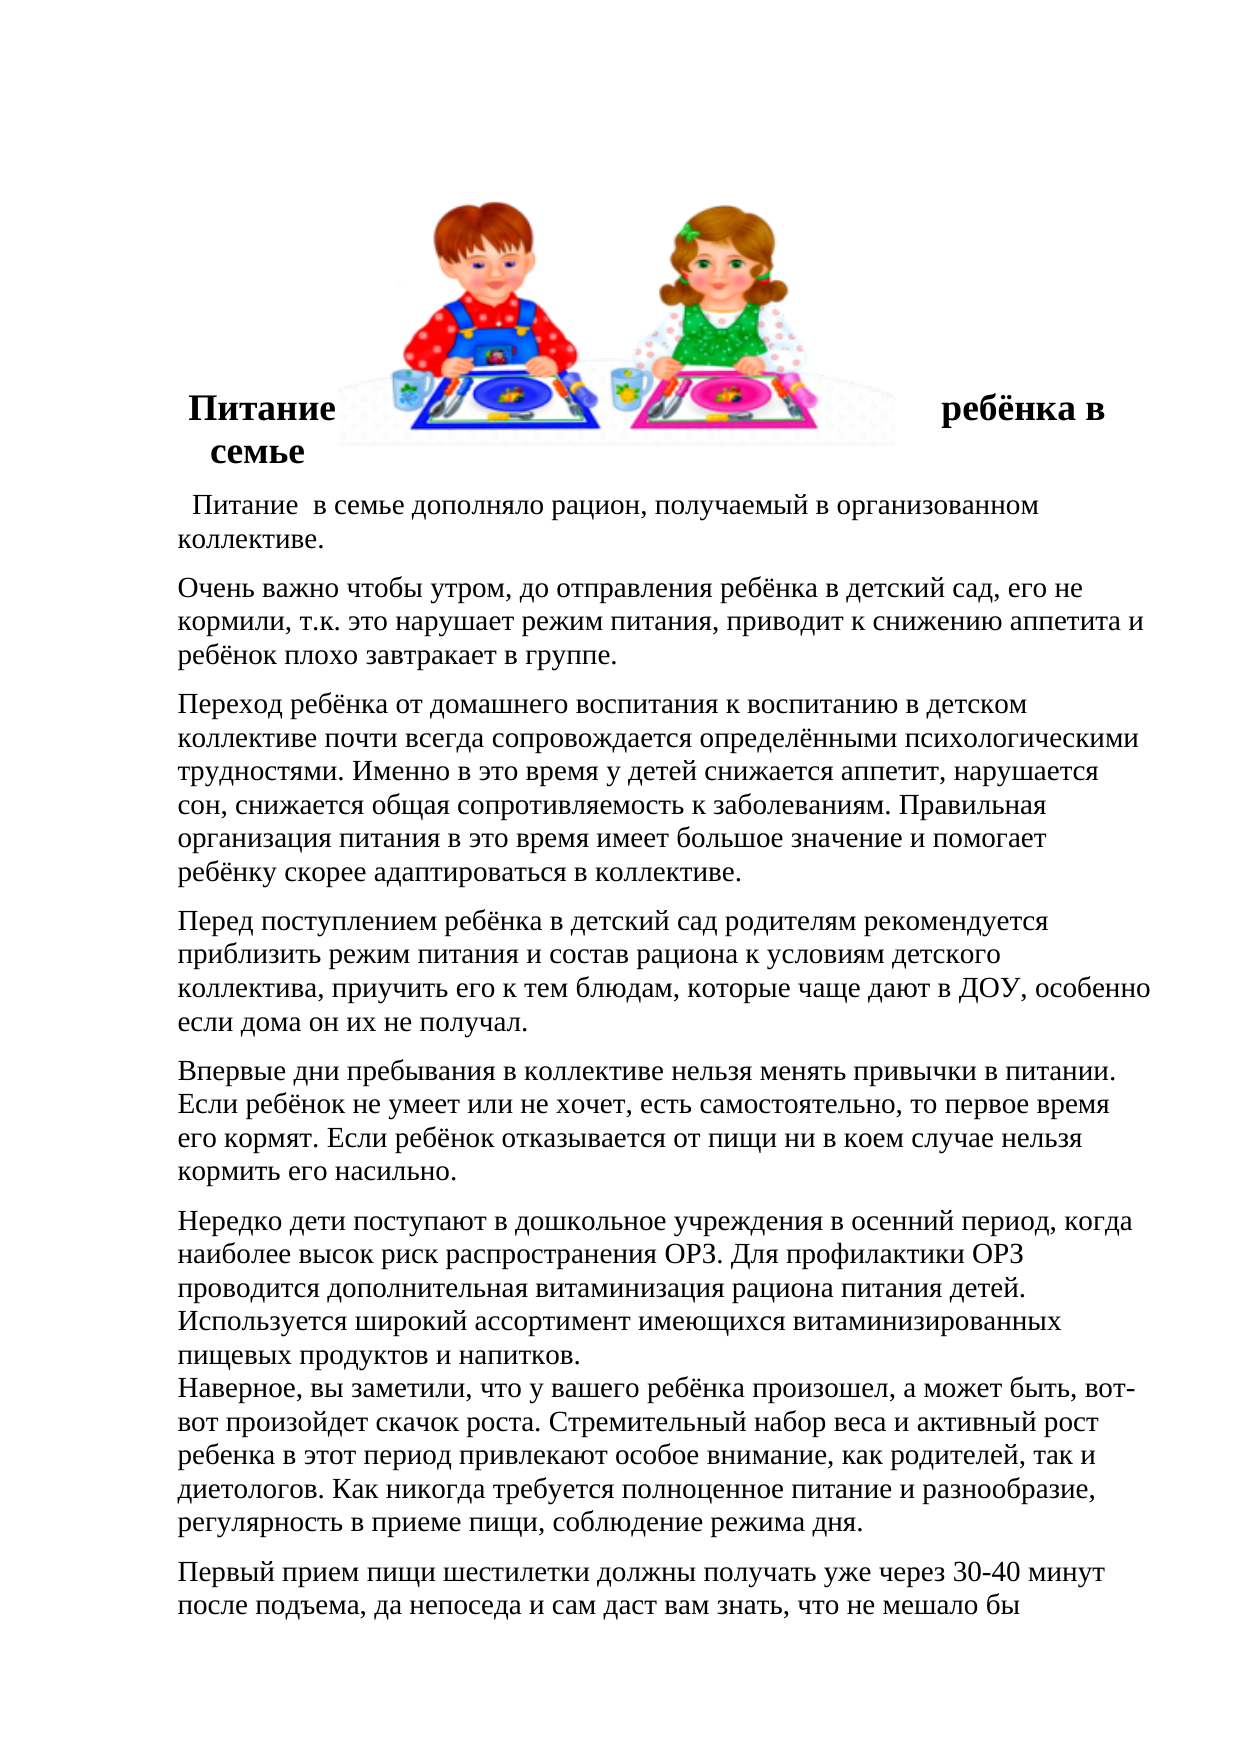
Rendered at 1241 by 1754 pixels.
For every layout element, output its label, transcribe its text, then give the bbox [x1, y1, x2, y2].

text Перед поступлением ребёнка в детский сад родителям рекомендуется приблизить режим питания и состав рациона к условиям детского коллектива, приучить его к тем блюдам, которые чаще дают в ДОУ, особенно если дома он их не получал. [177, 903, 1152, 1037]
text Переход ребёнка от домашнего воспитания к воспитанию в детском коллективе почти всегда сопровождается определёнными психологическими трудностями. Именно в это время у детей снижается аппетит, нарушается сон, снижается общая сопротивляемость к заболеваниям. Правильная организация питания в это время имеет большое значение и помогает ребёнку скорее адаптироваться в коллективе. [177, 686, 1152, 887]
text Питание в семье дополняло рацион, получаемый в организованном коллективе. [177, 487, 1152, 554]
text Очень важно чтобы утром, до отправления ребёнка в детский сад, его не кормили, т.к. это нарушает режим питания, приводит к снижению аппетита и ребёнок плохо завтракает в группе. [177, 570, 1152, 671]
text Питание ребёнка в семье [177, 385, 1152, 472]
text Впервые дни пребывания в коллективе нельзя менять привычки в питании. Если ребёнок не умеет или не хочет, есть самостоятельно, то первое время его кормят. Если ребёнок отказывается от пищи ни в коем случае нельзя кормить его насильно. [177, 1053, 1152, 1187]
text Нередко дети поступают в дошкольное учреждения в осенний период, когда наиболее высок риск распространения ОРЗ. Для профилактики ОРЗ проводится дополнительная витаминизация рациона питания детей. Используется широкий ассортимент имеющихся витаминизированных пищевых продуктов и напитков. Наверное, вы заметили, что у вашего ребёнка произошел, а может быть, вот-вот произойдет скачок роста. Стремительный набор веса и активный рост ребенка в этот период привлекают особое внимание, как родителей, так и диетологов. Как никогда требуется полноценное питание и разнообразие, регулярность в приеме пищи, соблюдение режима дня. [177, 1203, 1152, 1538]
picture [337, 155, 896, 446]
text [177, 1554, 1152, 1621]
